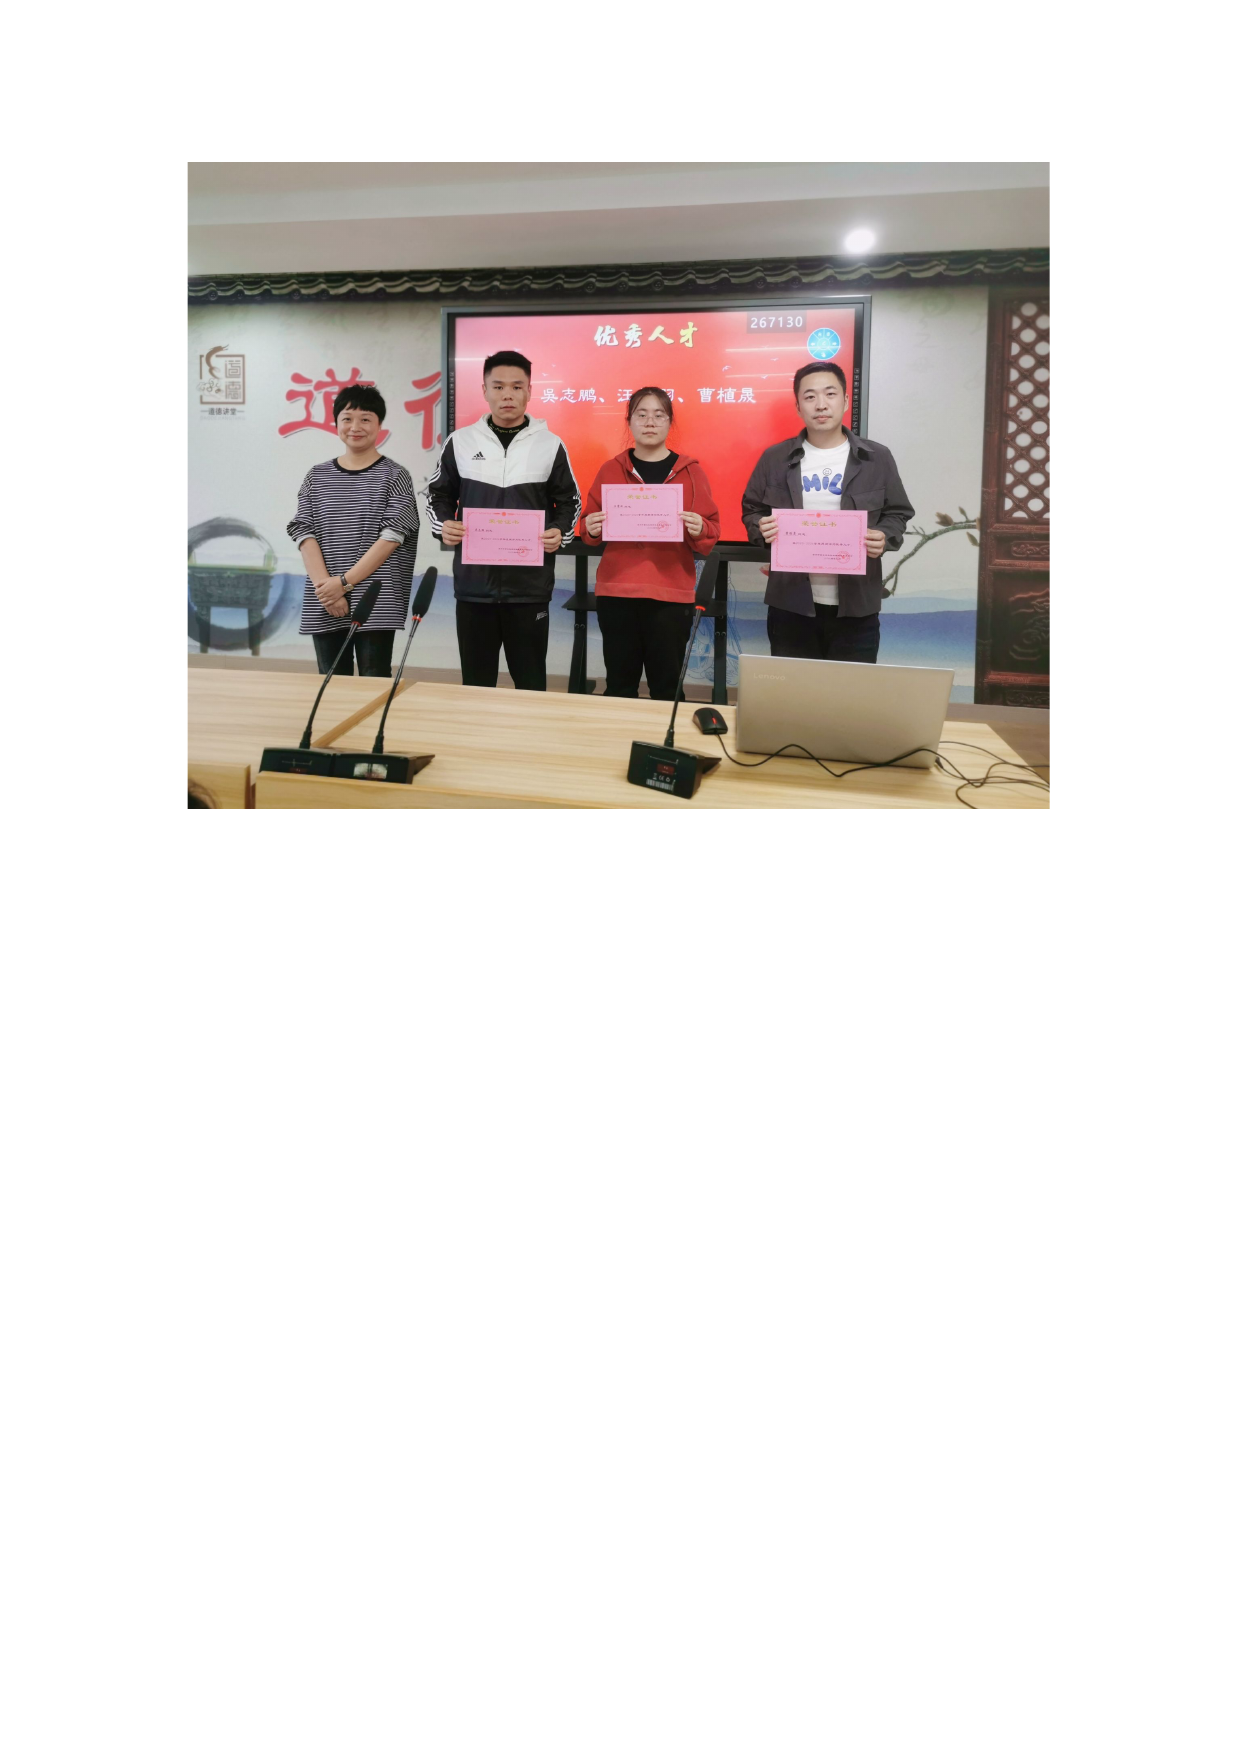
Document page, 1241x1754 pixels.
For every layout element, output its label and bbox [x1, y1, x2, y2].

picture [187, 162, 1050, 809]
